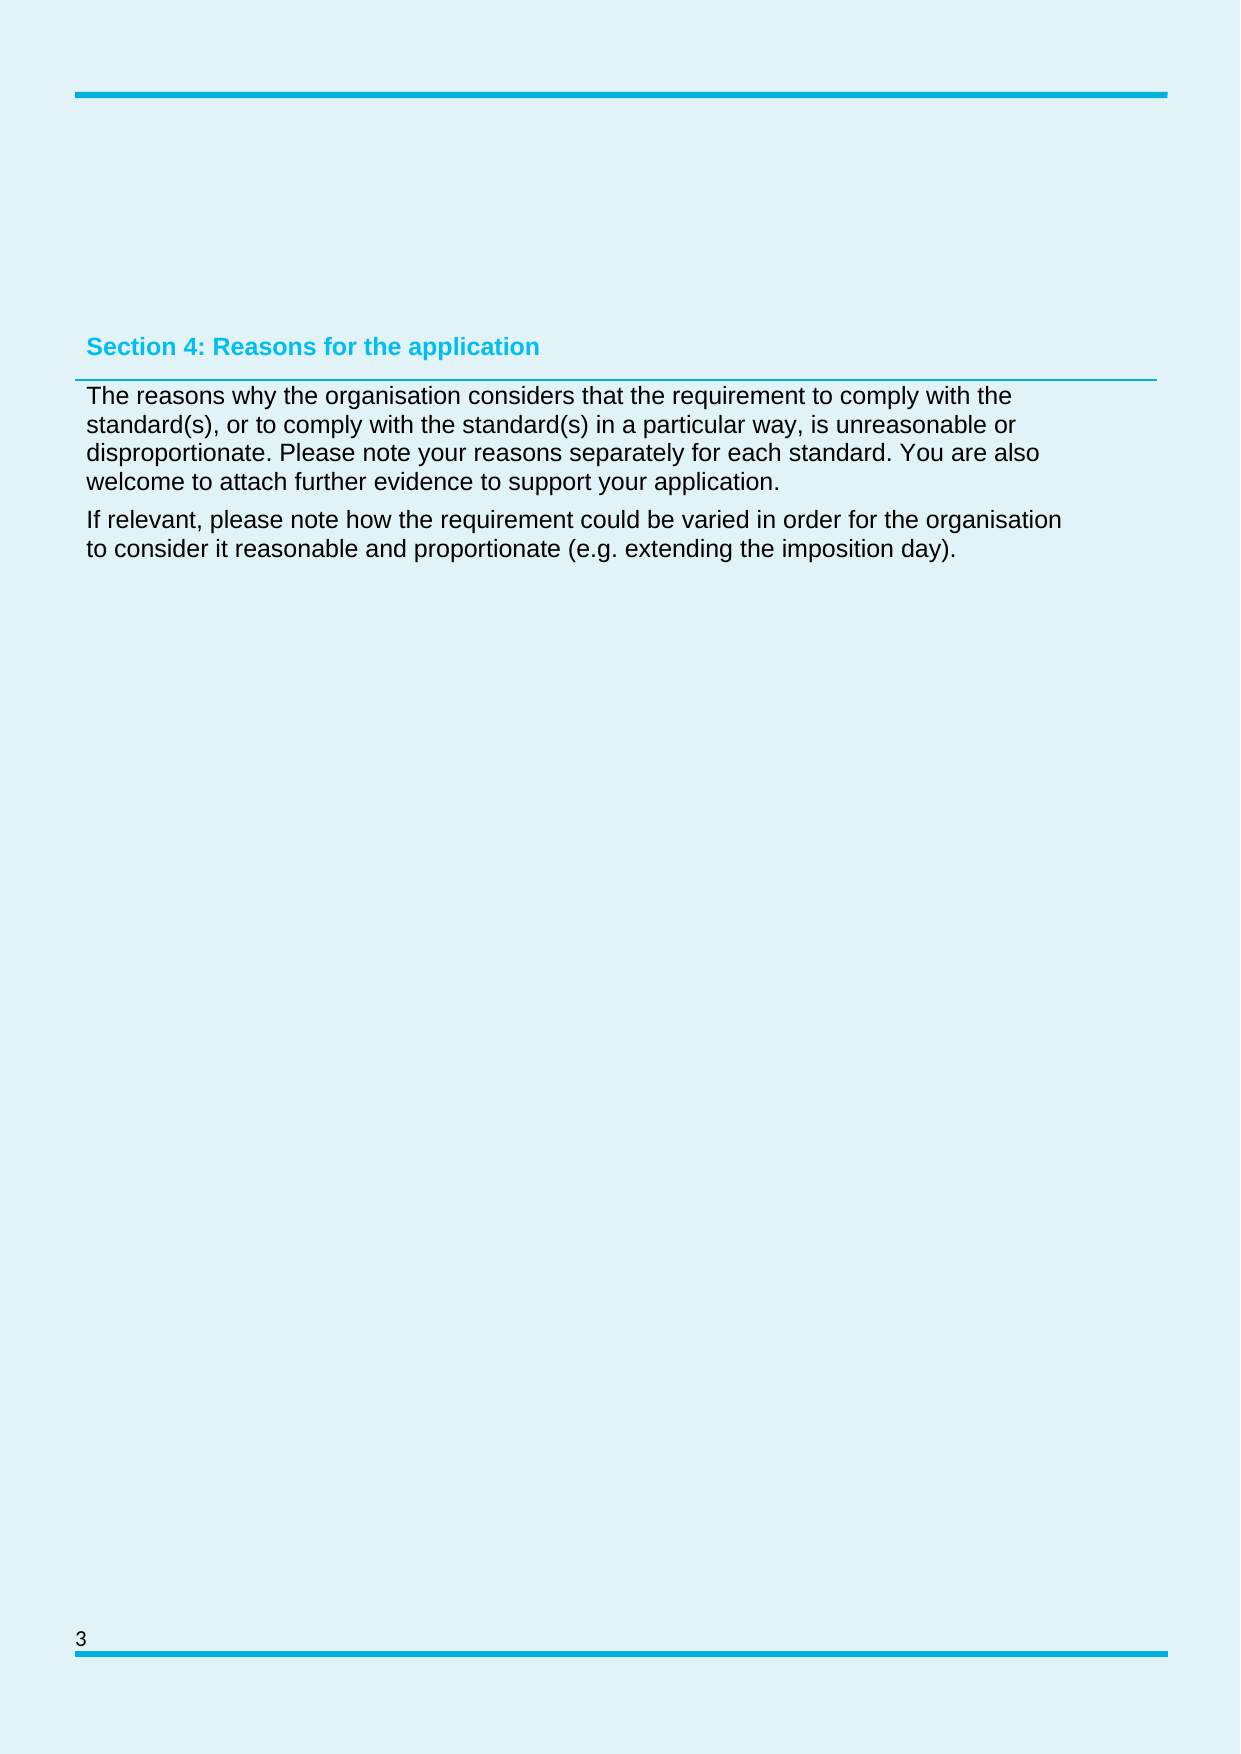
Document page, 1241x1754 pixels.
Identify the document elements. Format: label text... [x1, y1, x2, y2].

table_header Section 4: Reasons for the application [75, 332, 1157, 379]
table_cell The reasons why the organisation considers that the requirement to comply with the standard(s), or to comply with the standard(s) in a particular way, is unreasonable or disproportionate. Please note your reasons separately for each standard. You are also welcome to attach further evidence to support your application. If relevant, please note how the requirement could be varied in order for the organisation to consider it reasonable and proportionate (e.g. extending the imposition day). [75, 381, 1157, 788]
